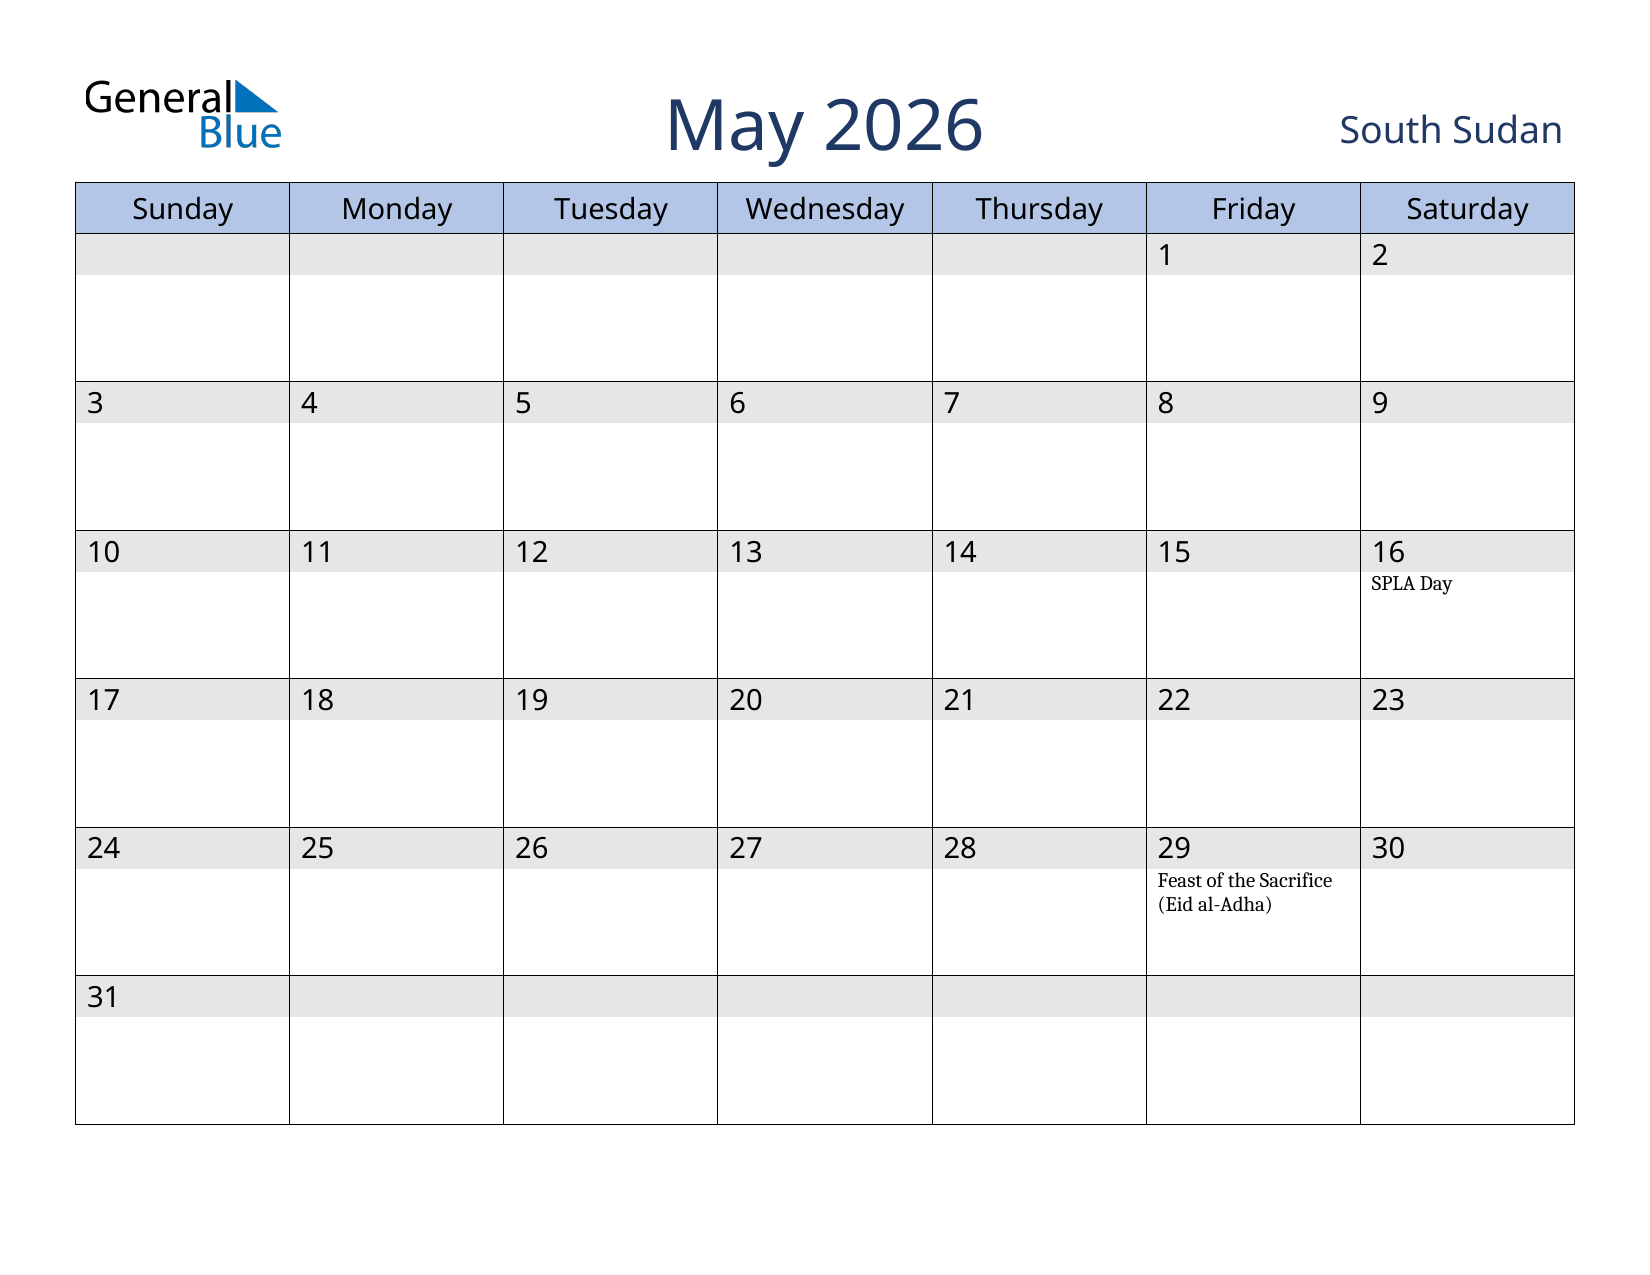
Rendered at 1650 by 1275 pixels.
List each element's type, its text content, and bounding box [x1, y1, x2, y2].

table_cell 20 [718, 679, 932, 720]
table_cell [718, 423, 932, 530]
table_cell 15 [1147, 531, 1360, 572]
table_cell 10 [76, 531, 289, 572]
table_cell [504, 572, 717, 678]
table_cell 25 [290, 828, 503, 869]
table_cell [1361, 275, 1574, 381]
table_cell [1361, 869, 1574, 975]
table_cell 28 [933, 828, 1146, 869]
table_cell [76, 869, 289, 975]
table_cell 1 [1147, 234, 1360, 275]
table_cell Sunday [76, 183, 289, 233]
table_cell [504, 976, 717, 1017]
table_cell [76, 234, 289, 275]
table_cell 2 [1361, 234, 1574, 275]
table_cell [504, 869, 717, 975]
table_cell 4 [290, 382, 503, 423]
table_cell Thursday [933, 183, 1146, 233]
table_cell [504, 275, 717, 381]
table_cell 16 [1361, 531, 1574, 572]
table_cell [290, 720, 503, 827]
table_cell [504, 1017, 717, 1123]
picture [86, 80, 281, 148]
table_cell 9 [1361, 382, 1574, 423]
table_cell [718, 234, 932, 275]
table_cell [76, 275, 289, 381]
table_cell SPLA Day [1361, 572, 1574, 678]
table_cell [290, 423, 503, 530]
table_cell [718, 1017, 932, 1123]
table_cell [290, 234, 503, 275]
table_cell 21 [933, 679, 1146, 720]
table_cell [933, 423, 1146, 530]
table_cell [718, 976, 932, 1017]
table_cell 14 [933, 531, 1146, 572]
table_cell [1361, 720, 1574, 827]
table_header [76, 75, 503, 182]
table_cell Tuesday [504, 183, 717, 233]
table_cell 6 [718, 382, 932, 423]
table_cell 11 [290, 531, 503, 572]
table_cell 19 [504, 679, 717, 720]
table_cell [76, 720, 289, 827]
table_header May 2026 [504, 75, 1146, 182]
table_cell [290, 572, 503, 678]
table_cell [76, 423, 289, 530]
table_cell 27 [718, 828, 932, 869]
table_cell 3 [76, 382, 289, 423]
table_cell 7 [933, 382, 1146, 423]
table_cell [718, 720, 932, 827]
table_cell 17 [76, 679, 289, 720]
table_cell [504, 720, 717, 827]
table_cell 8 [1147, 382, 1360, 423]
table_cell 5 [504, 382, 717, 423]
table_cell [290, 869, 503, 975]
table_cell [290, 976, 503, 1017]
table_cell Monday [290, 183, 503, 233]
table_cell [933, 976, 1146, 1017]
table_cell [76, 572, 289, 678]
table_cell [1147, 423, 1360, 530]
table_cell 29 [1147, 828, 1360, 869]
table_cell [504, 234, 717, 275]
table_cell [290, 1017, 503, 1123]
table_cell [933, 275, 1146, 381]
table_cell [718, 275, 932, 381]
table_cell 24 [76, 828, 289, 869]
table_cell [933, 1017, 1146, 1123]
table_cell [1147, 976, 1360, 1017]
table_cell [76, 1017, 289, 1123]
table_cell Feast of the Sacrifice (Eid al-Adha) [1147, 869, 1360, 975]
table_cell [1361, 423, 1574, 530]
table_cell 12 [504, 531, 717, 572]
table_cell [1361, 976, 1574, 1017]
table_cell 26 [504, 828, 717, 869]
table_cell [1147, 275, 1360, 381]
table_cell Friday [1147, 183, 1360, 233]
table_cell 31 [76, 976, 289, 1017]
table_cell Saturday [1361, 183, 1574, 233]
table_cell [933, 234, 1146, 275]
table_cell Wednesday [718, 183, 932, 233]
table_cell [718, 572, 932, 678]
table_cell 18 [290, 679, 503, 720]
table_cell 22 [1147, 679, 1360, 720]
table_cell [290, 275, 503, 381]
table_cell [504, 423, 717, 530]
table_cell 13 [718, 531, 932, 572]
table_cell 30 [1361, 828, 1574, 869]
table_cell [1147, 572, 1360, 678]
table_cell 23 [1361, 679, 1574, 720]
table_cell [1147, 1017, 1360, 1123]
table_cell [1361, 1017, 1574, 1123]
table_cell [1147, 720, 1360, 827]
table_header South Sudan [1146, 75, 1574, 182]
table_cell [933, 869, 1146, 975]
table_cell [933, 572, 1146, 678]
table_cell [718, 869, 932, 975]
table_cell [933, 720, 1146, 827]
